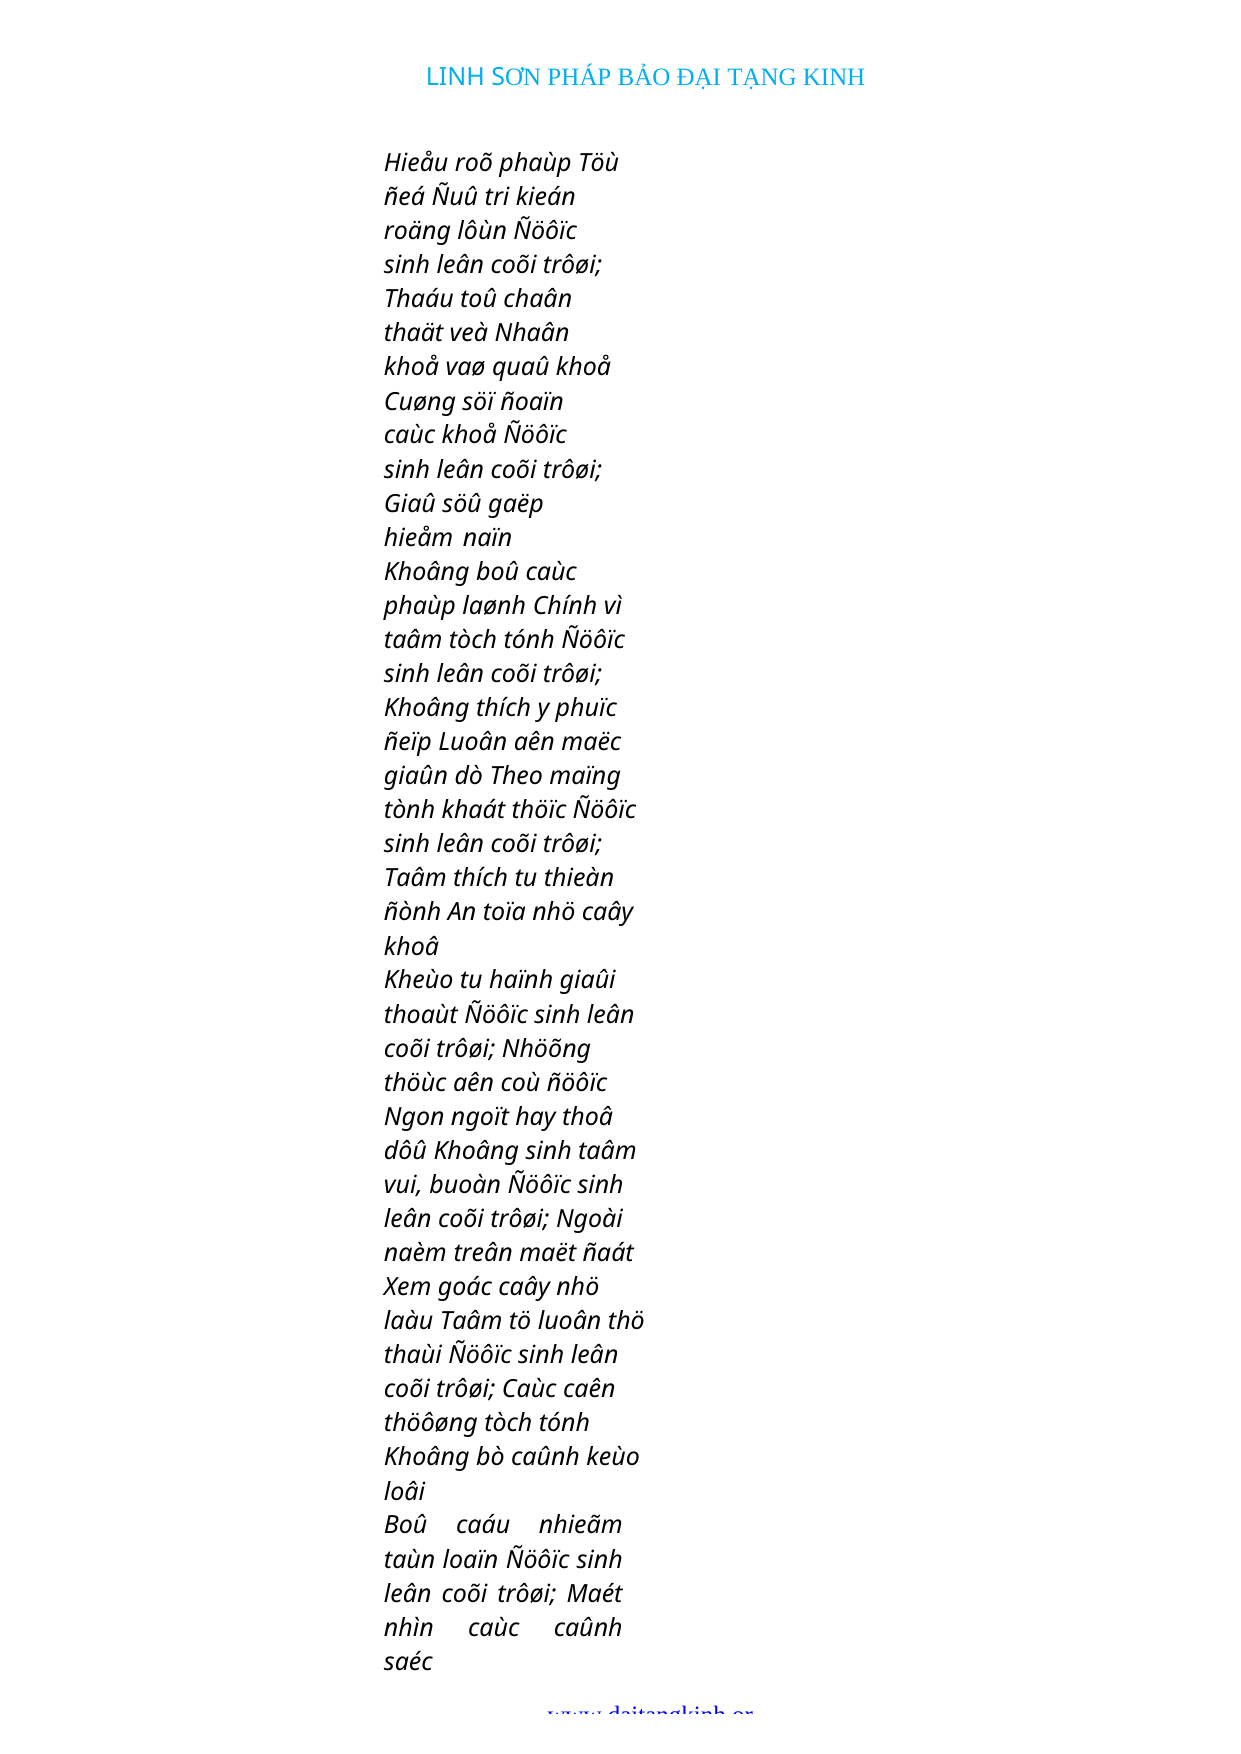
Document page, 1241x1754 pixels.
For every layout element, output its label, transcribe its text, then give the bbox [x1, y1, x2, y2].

text Kheùo tu haïnh giaûi thoaùt Ñöôïc sinh leân coõi trôøi; Nhöõng thöùc aên coù ñöôïc Ngon ngoït hay thoâ dôû Khoâng sinh taâm vui, buoàn Ñöôïc sinh leân coõi trôøi; Ngoài naèm treân maët ñaát Xem goác caây nhö laàu Taâm tö luoân thö thaùi Ñöôïc sinh leân coõi trôøi; Caùc caên thöôøng tòch tónh Khoâng bò caûnh keùo loâi [384, 962, 650, 1507]
text Boû caáu nhieãm taùn loaïn Ñöôïc sinh leân coõi trôøi; Maét nhìn caùc caûnh saéc [384, 1507, 623, 1677]
text Hieåu roõ phaùp Töù ñeá Ñuû tri kieán roäng lôùn Ñöôïc sinh leân coõi trôøi; Thaáu toû chaân thaät veà Nhaân khoå vaø quaû khoå Cuøng söï ñoaïn caùc khoå Ñöôïc sinh leân coõi trôøi; Giaû söû gaëp hieåm naïn [384, 145, 619, 553]
text Khoâng boû caùc phaùp laønh Chính vì taâm tòch tónh Ñöôïc sinh leân coõi trôøi; Khoâng thích y phuïc ñeïp Luoân aên maëc giaûn dò Theo maïng tònh khaát thöïc Ñöôïc sinh leân coõi trôøi; Taâm thích tu thieàn ñònh An toïa nhö caây khoâ [384, 553, 648, 962]
